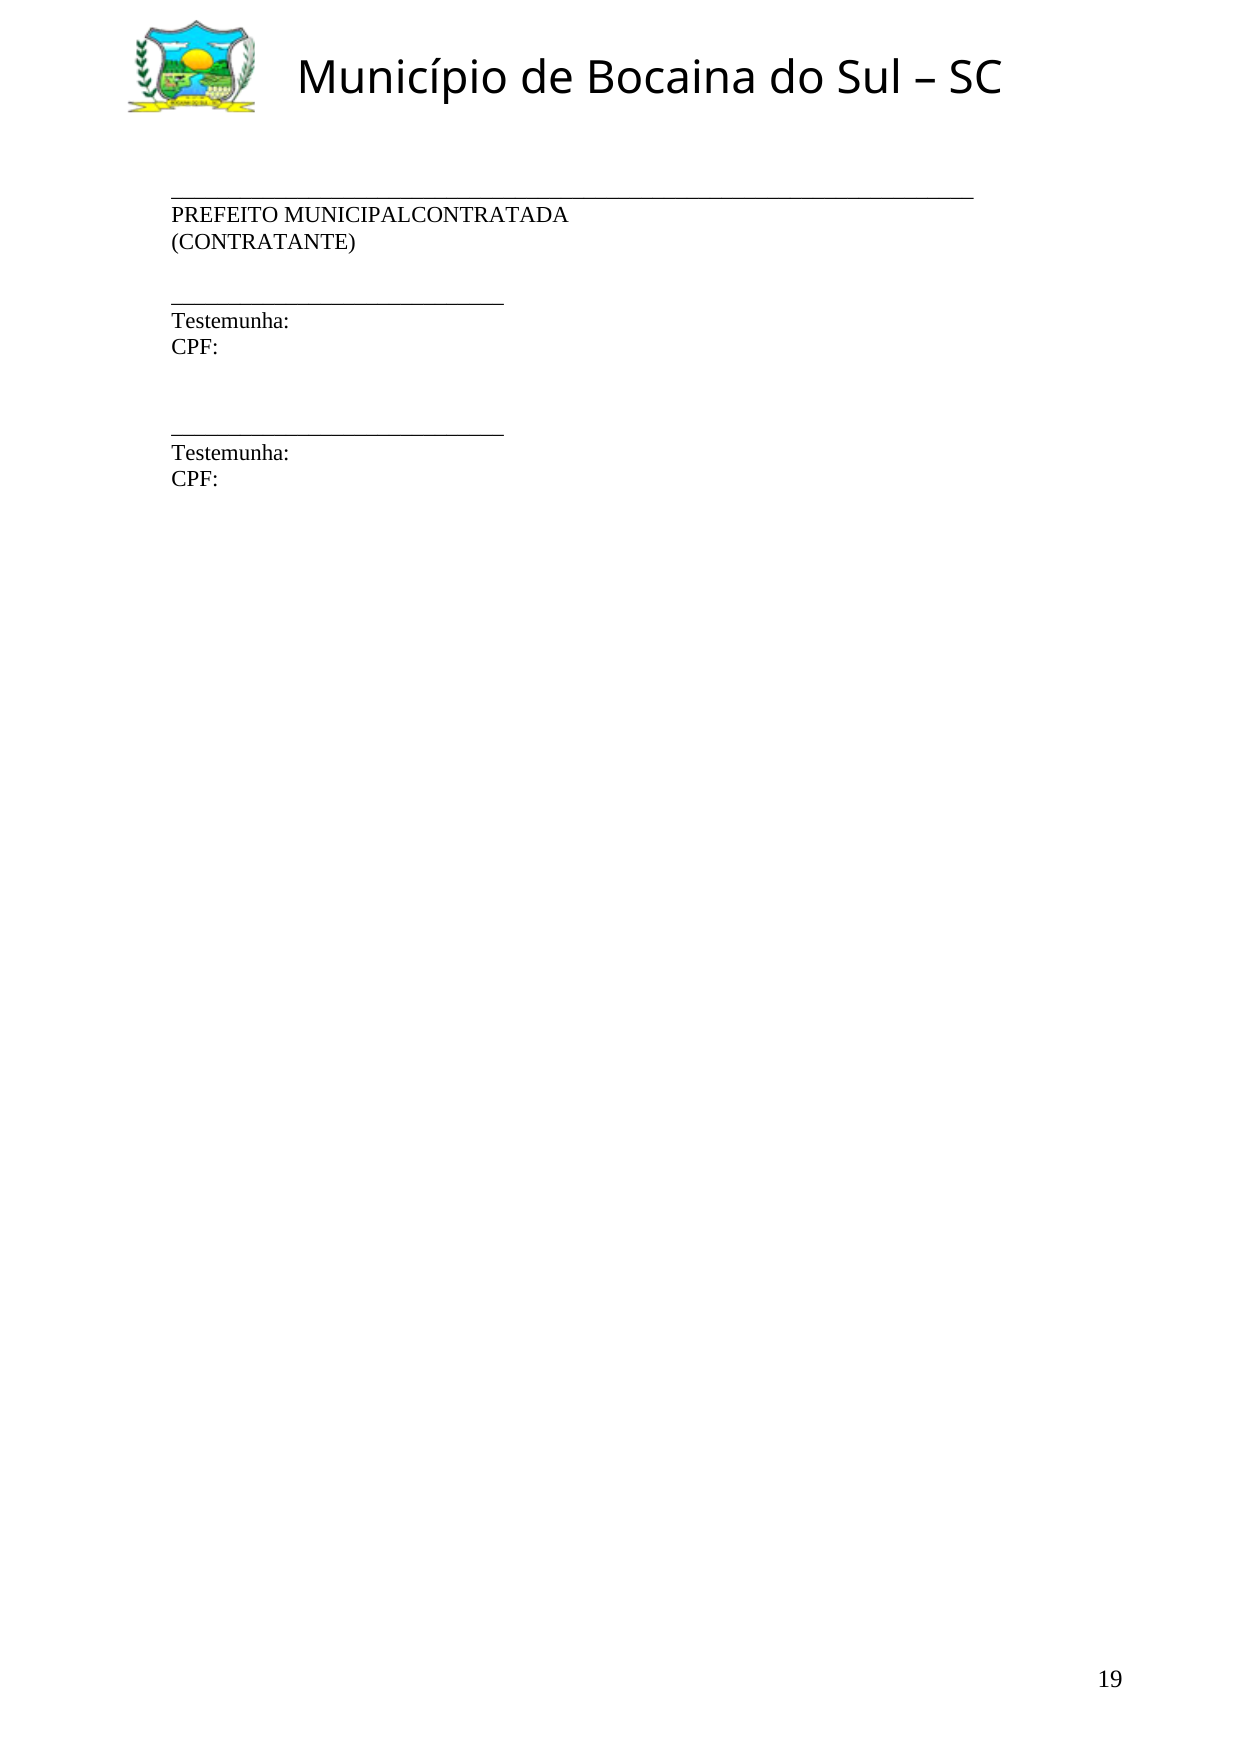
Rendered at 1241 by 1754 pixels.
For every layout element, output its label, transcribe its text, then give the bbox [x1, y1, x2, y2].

text _____________________________ [171, 412, 1122, 439]
picture [127, 12, 255, 119]
text Testemunha: [171, 439, 1122, 465]
text _____________________________ [171, 281, 1122, 307]
text Testemunha: [171, 307, 1122, 333]
text PREFEITO MUNICIPALCONTRATADA [171, 202, 1122, 228]
text CPF: [171, 333, 1122, 360]
text ______________________________________________________________________ [171, 175, 1122, 202]
text CPF: [171, 465, 1122, 491]
text (CONTRATANTE) [171, 228, 1122, 254]
